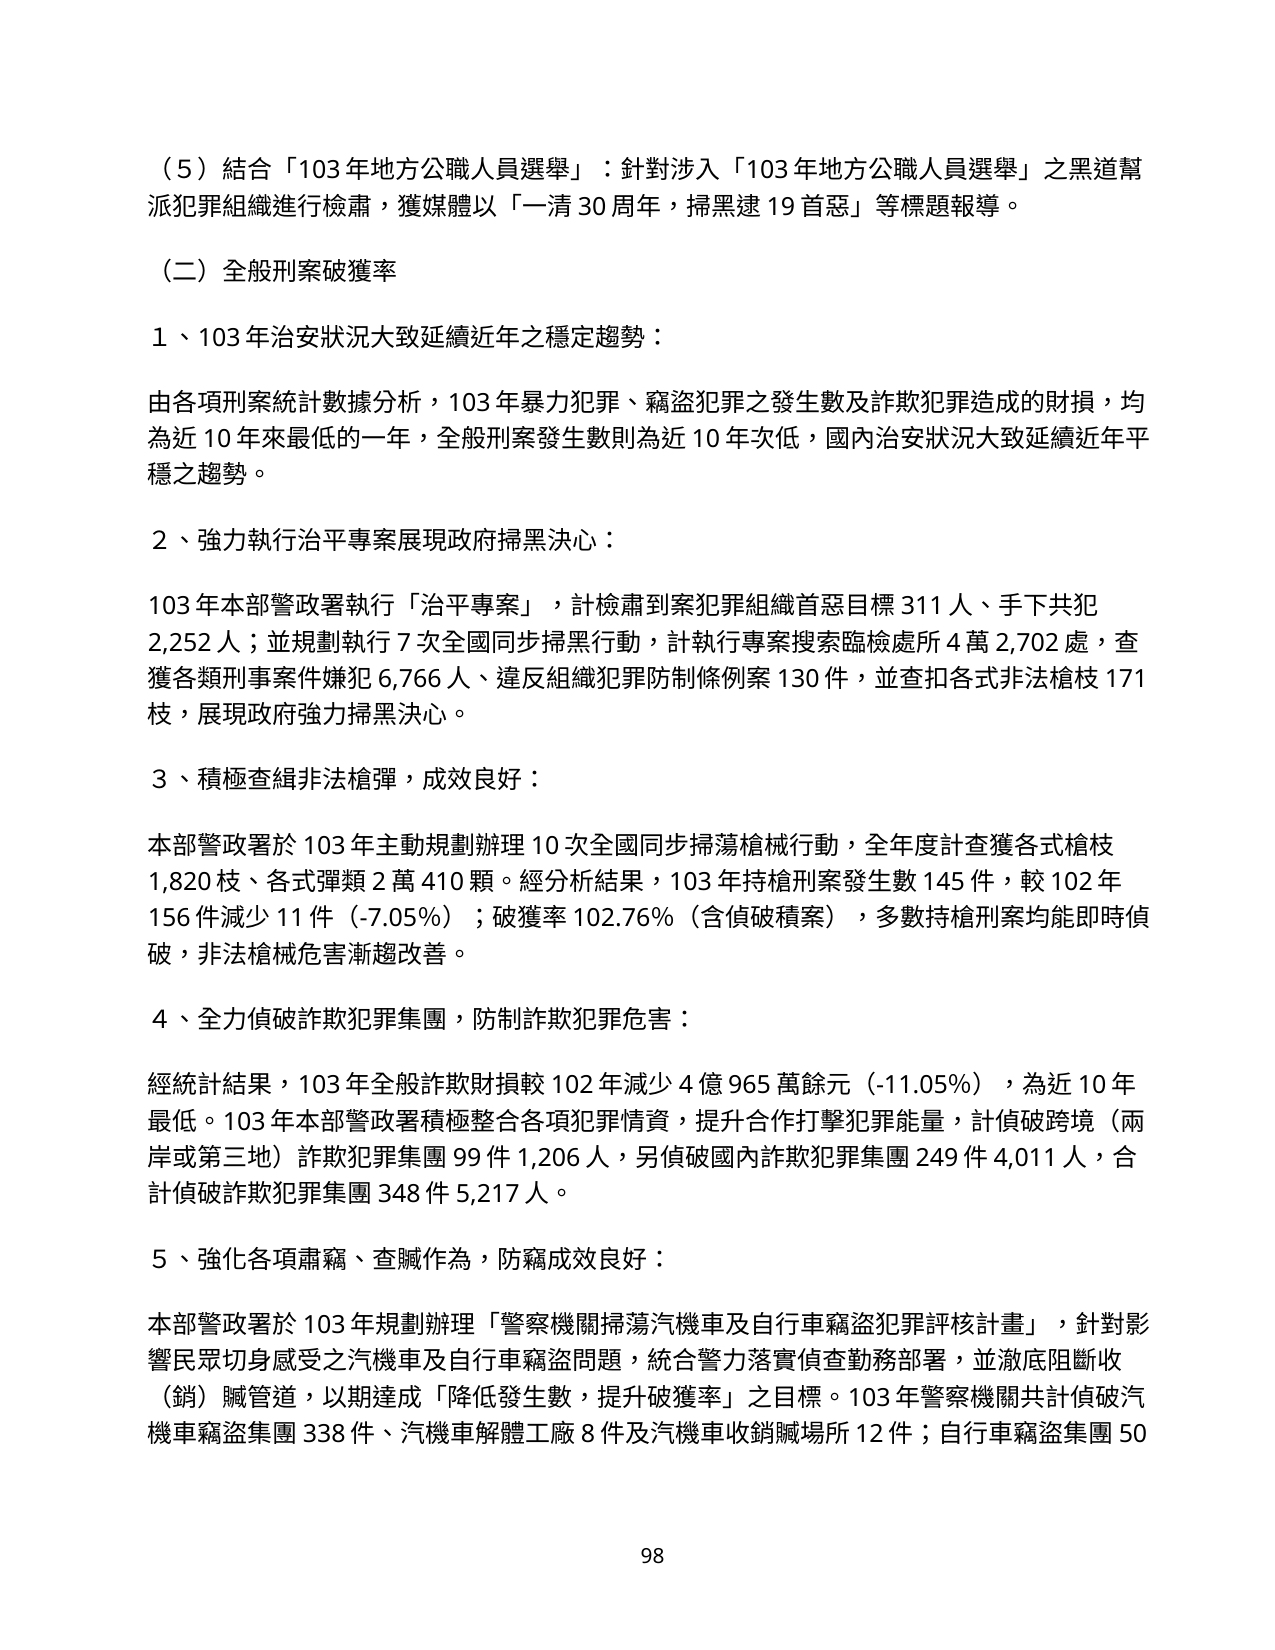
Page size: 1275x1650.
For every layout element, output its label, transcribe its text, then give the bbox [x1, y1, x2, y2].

text １、103年治安狀況大致延續近年之穩定趨勢： [148, 317, 1157, 353]
text ３、積極查緝非法槍彈，成效良好： [148, 760, 1157, 796]
text （５）結合「103年地方公職人員選舉」：針對涉入「103年地方公職人員選舉」之黑道幫派犯罪組織進行檢肅，獲媒體以「一清30周年，掃黑逮19首惡」等標題報導。 [148, 150, 1157, 222]
text 經統計結果，103年全般詐欺財損較102年減少4億965萬餘元（-11.05％），為近10年最低。103年本部警政署積極整合各項犯罪情資，提升合作打擊犯罪能量，計偵破跨境（兩岸或第三地）詐欺犯罪集團99件1,206人，另偵破國內詐欺犯罪集團249件4,011人，合計偵破詐欺犯罪集團348件5,217人。 [148, 1065, 1157, 1210]
text ５、強化各項肅竊、查贓作為，防竊成效良好： [148, 1239, 1157, 1275]
text （二）全般刑案破獲率 [148, 252, 1157, 288]
text 103年本部警政署執行「治平專案」，計檢肅到案犯罪組織首惡目標311人、手下共犯2,252人；並規劃執行7次全國同步掃黑行動，計執行專案搜索臨檢處所4萬2,702處，查獲各類刑事案件嫌犯6,766人、違反組織犯罪防制條例案130件，並查扣各式非法槍枝171枝，展現政府強力掃黑決心。 [148, 586, 1157, 731]
text ２、強力執行治平專案展現政府掃黑決心： [148, 520, 1157, 557]
text ４、全力偵破詐欺犯罪集團，防制詐欺犯罪危害： [148, 999, 1157, 1036]
text 由各項刑案統計數據分析，103年暴力犯罪、竊盜犯罪之發生數及詐欺犯罪造成的財損，均為近10年來最低的一年，全般刑案發生數則為近10年次低，國內治安狀況大致延續近年平穩之趨勢。 [148, 382, 1157, 491]
text 本部警政署於103年主動規劃辦理10次全國同步掃蕩槍械行動，全年度計查獲各式槍枝1,820枝、各式彈類2萬410顆。經分析結果，103年持槍刑案發生數145件，較102年156件減少11件（-7.05％）；破獲率102.76％（含偵破積案），多數持槍刑案均能即時偵破，非法槍械危害漸趨改善。 [148, 825, 1157, 970]
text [148, 1304, 1157, 1449]
